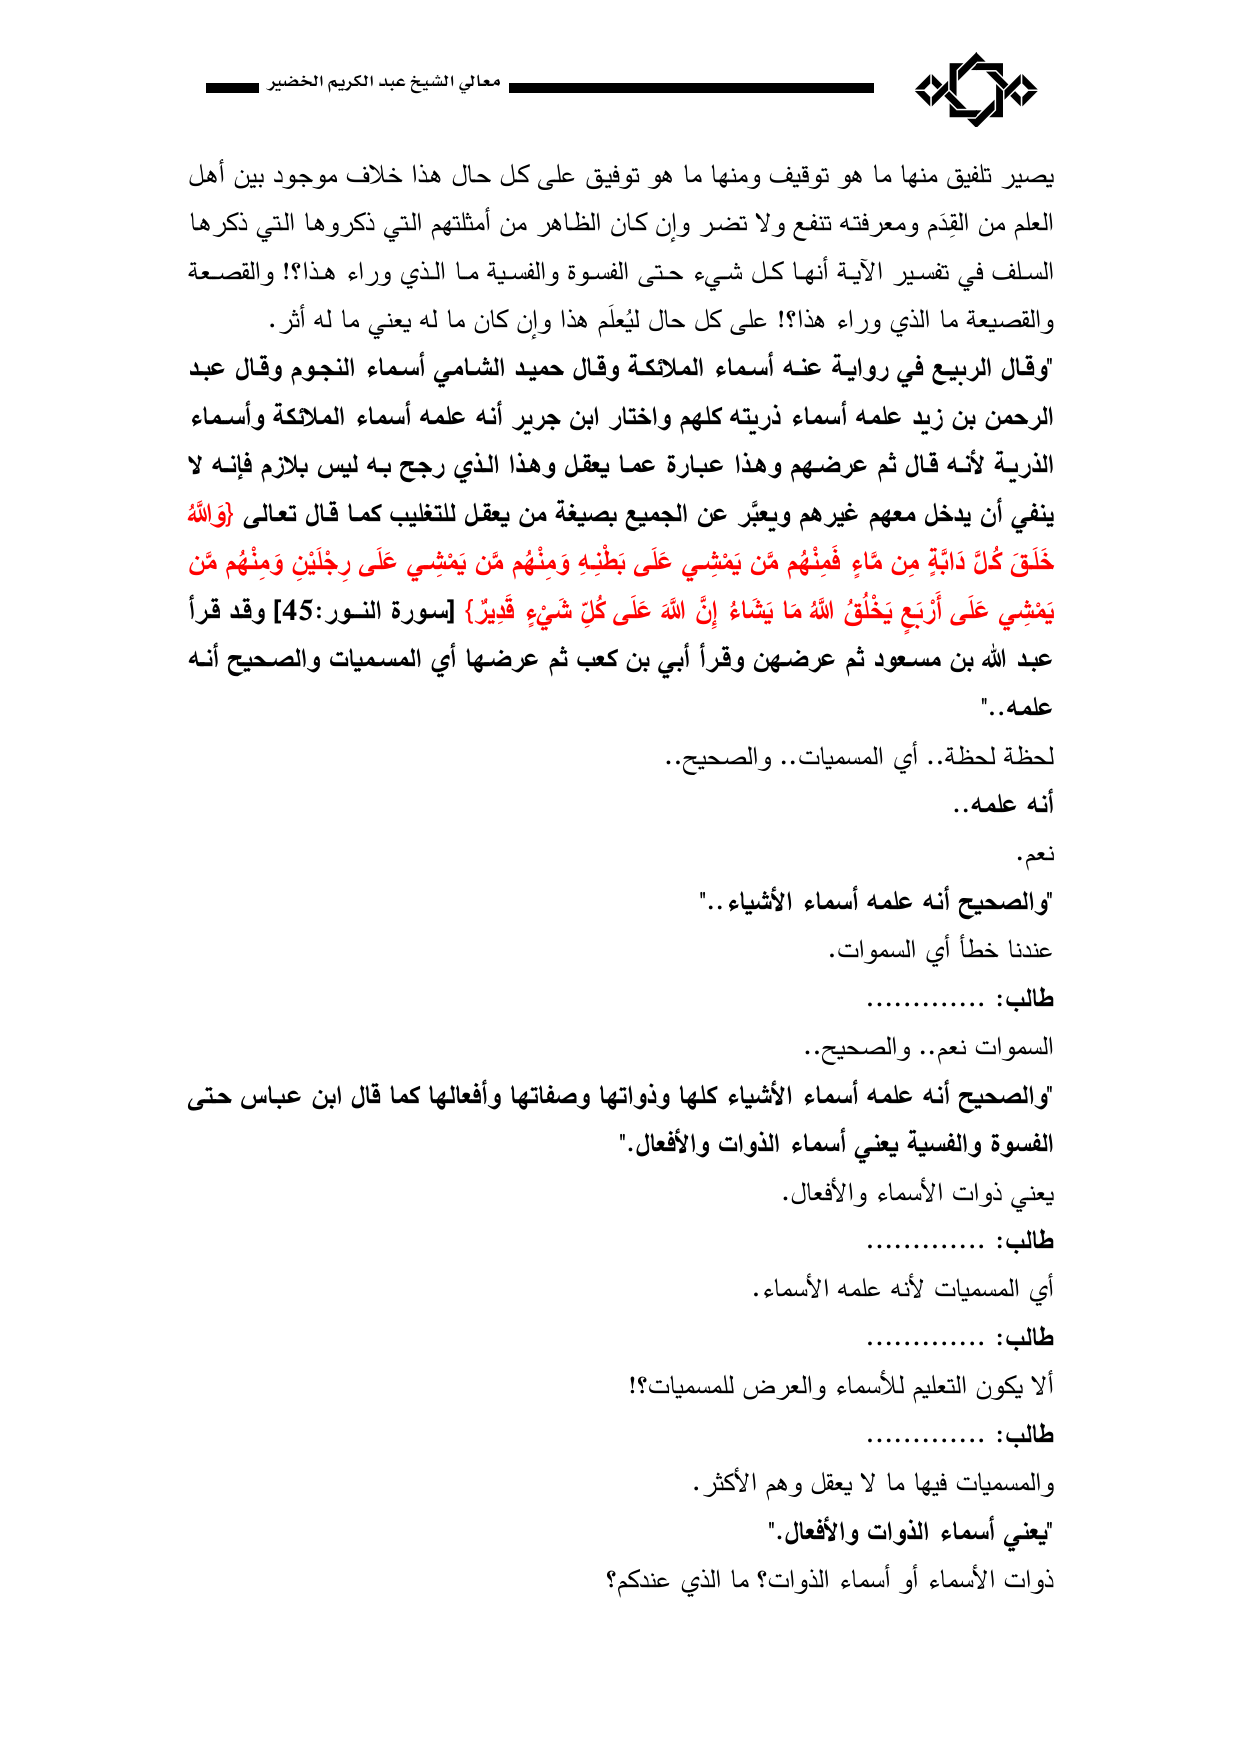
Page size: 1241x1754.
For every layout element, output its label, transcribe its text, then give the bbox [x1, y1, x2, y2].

text طالب: ............. [187, 974, 1053, 1022]
text السموات نعم.. والصحيح.. [187, 1022, 1053, 1071]
text والمسميات فيها ما لا يعقل وهم الأكثر. [187, 1458, 1053, 1507]
text طالب: ............. [187, 1410, 1053, 1458]
text يصير تلفيق منها ما هو توقيف ومنها ما هو توفيق على كل حال هذا خلاف موجود بين أهل العلم من القِدَم ومعرفته تنفع ولا تضر وإن كان الظاهر من أمثلتهم التي ذكروها التي ذكرها السلف في تفسير الآية أنها كل شيء حتى الفسوة والفسية ما الذي وراء هذا؟! والقصعة والقصيعة ما الذي وراء هذا؟! على كل حال ليُعلَم هذا وإن كان ما له يعني ما له أثر. [187, 150, 1053, 343]
text لحظة لحظة.. أي المسميات.. والصحيح.. [187, 732, 1053, 780]
text ألا يكون التعليم للأسماء والعرض للمسميات؟! [187, 1361, 1053, 1410]
text "والصحيح أنه علمه أسماء الأشياء كلها وذواتها وصفاتها وأفعالها كما قال ابن عباس حتى الفسوة والفسية يعني أسماء الذوات والأفعال." [187, 1071, 1053, 1168]
text يعني ذوات الأسماء والأفعال. [187, 1168, 1053, 1216]
text ذوات الأسماء أو أسماء الذوات؟ ما الذي عندكم؟ [187, 1555, 1053, 1603]
text طالب: ............. [187, 1216, 1053, 1264]
text أنه علمه.. [187, 780, 1053, 828]
text "يعني أسماء الذوات والأفعال." [187, 1507, 1053, 1555]
text نعم. [187, 828, 1053, 877]
text عندنا خطأ أي السموات. [187, 925, 1053, 974]
text أي المسميات لأنه علمه الأسماء. [187, 1264, 1053, 1313]
text "والصحيح أنه علمه أسماء الأشياء.." [187, 877, 1053, 925]
text "وقال الربيع في رواية عنه أسماء الملائكة وقال حميد الشامي أسماء النجوم وقال عبد الرحمن بن زيد علمه أسماء ذريته كلهم واختار ابن جرير أنه علمه أسماء الملائكة وأسماء الذرية لأنه قال ثم عرضهم وهذا عبارة عما يعقل وهذا الذي رجح به ليس بلازم فإنه لا ينفي أن يدخل معهم غيرهم ويعبَّر عن الجميع بصيغة من يعقل للتغليب كما قال تعالى {وَاللَّهُ خَلَقَ كُلَّ دَابَّةٍ مِن مَّاءٍ فَمِنْهُم مَّن يَمْشِي عَلَى بَطْنِهِ وَمِنْهُم مَّن يَمْشِي عَلَى رِجْلَيْنِ وَمِنْهُم مَّن يَمْشِي عَلَى أَرْبَعٍ يَخْلُقُ اللَّهُ مَا يَشَاءُ إِنَّ اللَّهَ عَلَى كُلِّ شَيْءٍ قَدِيرٌ} [سورة النــور:45] وقد قرأ عبد الله بن مسعود ثم عرضهن وقرأ أبي بن كعب ثم عرضها أي المسميات والصحيح أنه علمه.." [187, 343, 1053, 732]
text طالب: ............. [187, 1313, 1053, 1361]
